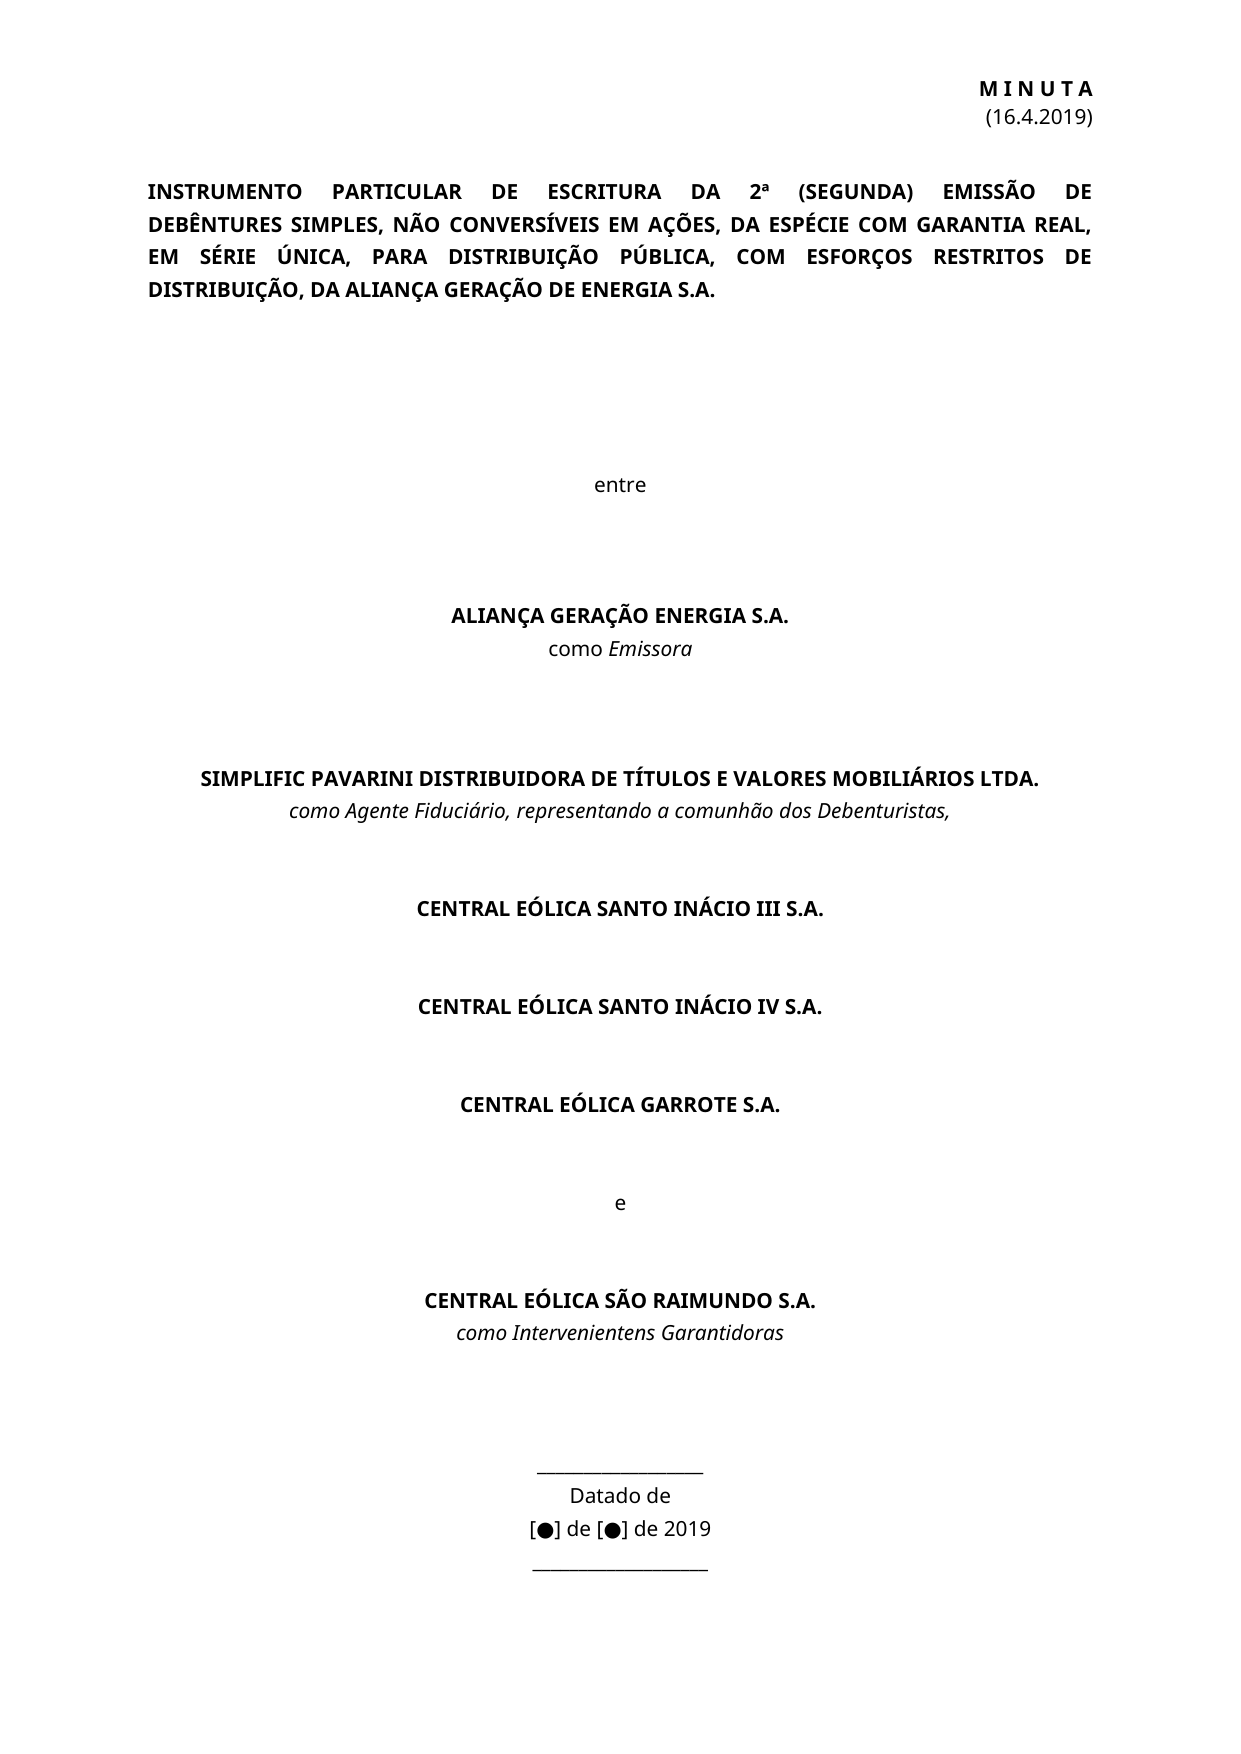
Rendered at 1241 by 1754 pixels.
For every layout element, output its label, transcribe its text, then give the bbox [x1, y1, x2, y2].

text ___________________ [148, 1547, 1092, 1575]
text entre [148, 471, 1092, 499]
text [●] de [●] de 2019 [148, 1514, 1092, 1542]
text CENTRAL EÓLICA GARROTE S.A. [148, 1090, 1092, 1118]
text CENTRAL EÓLICA SÃO RAIMUNDO S.A. [148, 1286, 1092, 1314]
text CENTRAL EÓLICA SANTO INÁCIO IV S.A. [148, 992, 1092, 1021]
text SIMPLIFIC PAVARINI DISTRIBUIDORA DE TÍTULOS E VALORES MOBILIÁRIOS LTDA. [148, 764, 1092, 792]
text ALIANÇA GERAÇÃO ENERGIA S.A. [148, 601, 1092, 629]
text __________________ [148, 1449, 1092, 1477]
text CENTRAL EÓLICA SANTO INÁCIO III S.A. [148, 894, 1092, 923]
text INSTRUMENTO PARTICULAR DE ESCRITURA DA 2ª (SEGUNDA) EMISSÃO DE DEBÊNTURES SIMPLES, NÃO CONVERSÍVEIS EM AÇÕES, DA ESPÉCIE COM GARANTIA REAL, EM SÉRIE ÚNICA, PARA DISTRIBUIÇÃO PÚBLICA, COM ESFORÇOS RESTRITOS DE DISTRIBUIÇÃO, DA ALIANÇA GERAÇÃO DE ENERGIA S.A. [148, 177, 1092, 303]
text como Agente Fiduciário, representando a comunhão dos Debenturistas, [148, 797, 1092, 825]
text Datado de [148, 1481, 1092, 1510]
text como Emissora [148, 634, 1092, 662]
text como Intervenientens Garantidoras [148, 1318, 1092, 1347]
text e [148, 1188, 1092, 1216]
